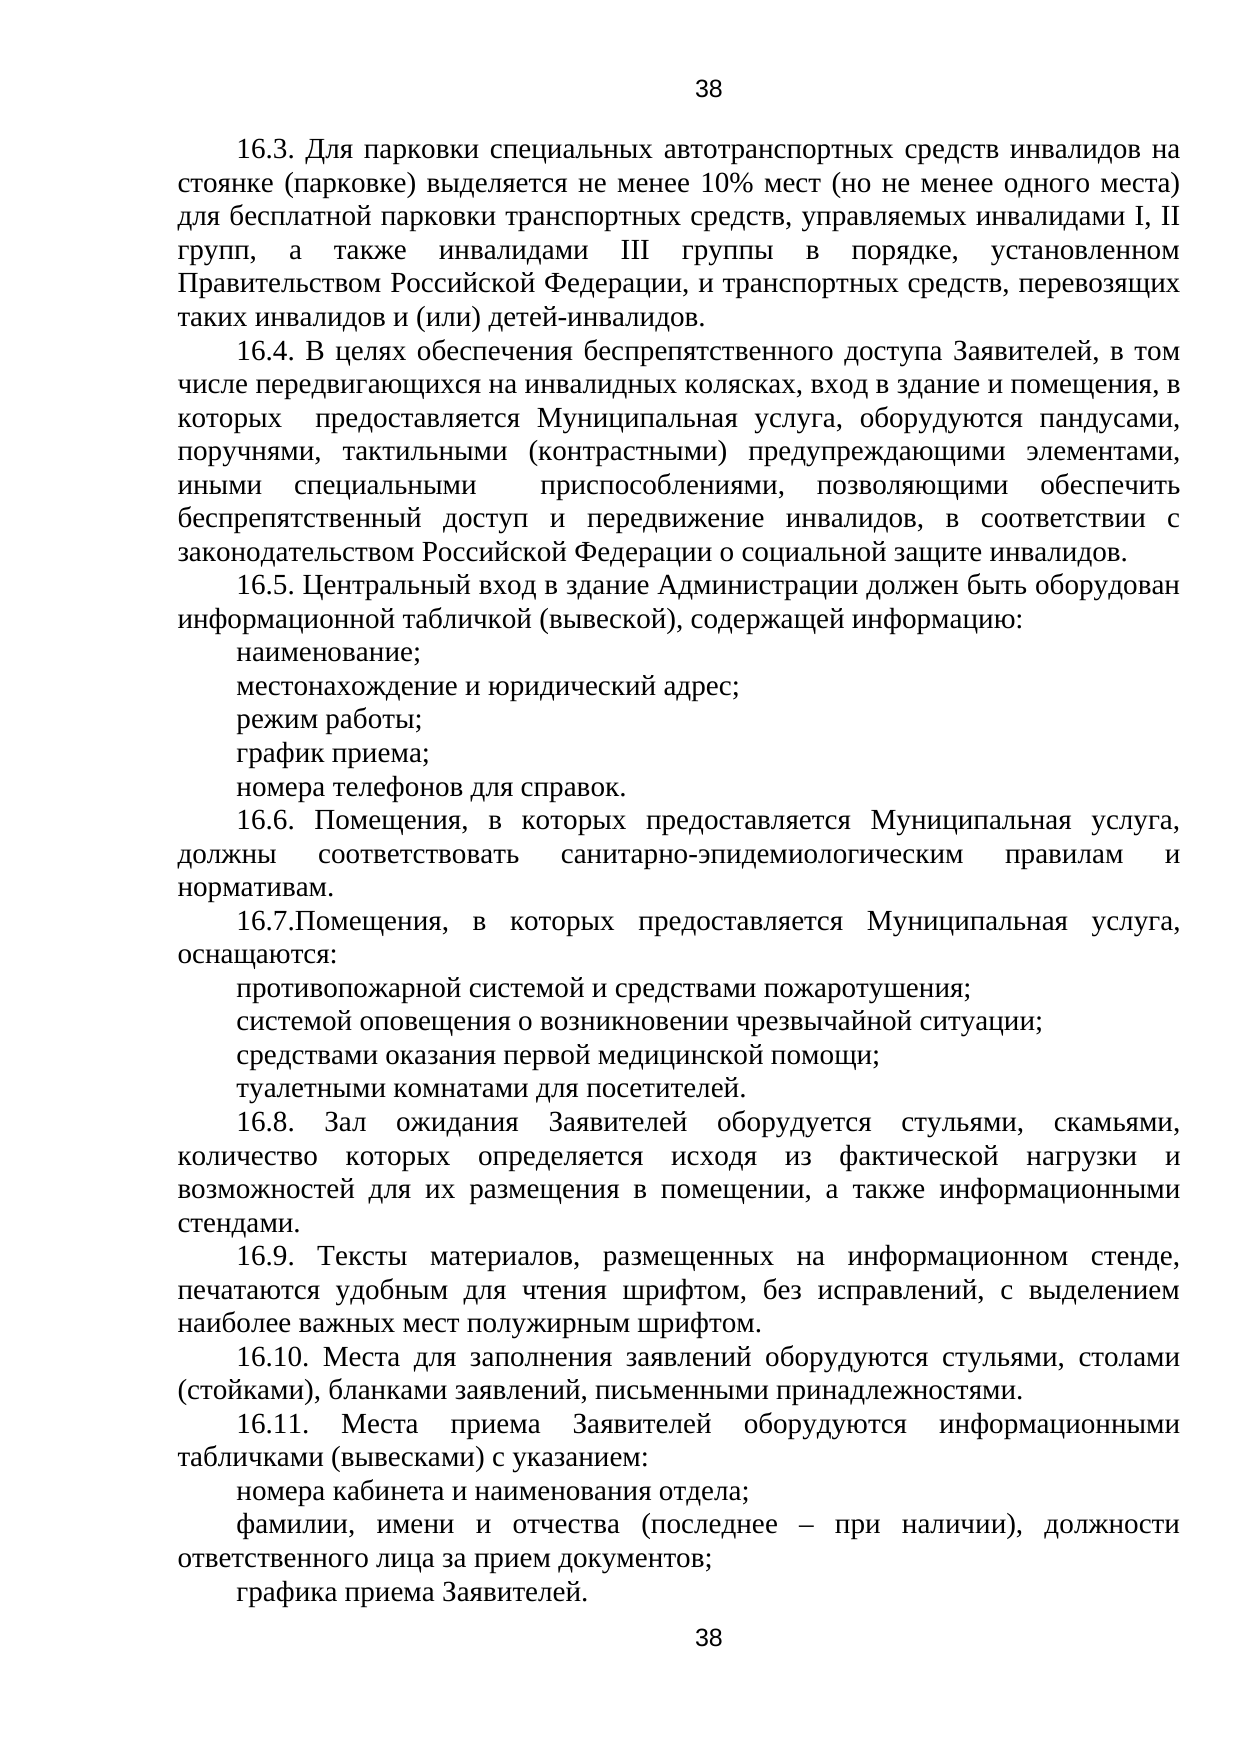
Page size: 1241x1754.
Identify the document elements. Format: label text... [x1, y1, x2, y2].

text фамилии, имени и отчества (последнее – при наличии), должности ответственного лица за прием документов; [177, 1507, 1181, 1574]
text 16.6. Помещения, в которых предоставляется Муниципальная услуга, должны соответствовать санитарно-эпидемиологическим правилам и нормативам. [177, 802, 1181, 903]
text номера телефонов для справок. [177, 769, 1181, 802]
text наименование; [177, 634, 1181, 668]
text туалетными комнатами для посетителей. [177, 1071, 1181, 1104]
text 16.3. Для парковки специальных автотранспортных средств инвалидов на стоянке (парковке) выделяется не менее 10% мест (но не менее одного места) для бесплатной парковки транспортных средств, управляемых инвалидами I, II групп, а также инвалидами III группы в порядке, установленном Правительством Российской Федерации, и транспортных средств, перевозящих таких инвалидов и (или) детей-инвалидов. [177, 131, 1181, 333]
text средствами оказания первой медицинской помощи; [177, 1037, 1181, 1071]
text 16.7.Помещения, в которых предоставляется Муниципальная услуга, оснащаются: [177, 903, 1181, 970]
text противопожарной системой и средствами пожаротушения; [177, 970, 1181, 1003]
text местонахождение и юридический адрес; [177, 668, 1181, 702]
text 16.10. Места для заполнения заявлений оборудуются стульями, столами (стойками), бланками заявлений, письменными принадлежностями. [177, 1339, 1181, 1406]
text 16.11. Места приема Заявителей оборудуются информационными табличками (вывесками) с указанием: [177, 1406, 1181, 1473]
text режим работы; [177, 702, 1181, 735]
text 16.9. Тексты материалов, размещенных на информационном стенде, печатаются удобным для чтения шрифтом, без исправлений, с выделением наиболее важных мест полужирным шрифтом. [177, 1238, 1181, 1339]
text 16.5. Центральный вход в здание Администрации должен быть оборудован информационной табличкой (вывеской), содержащей информацию: [177, 567, 1181, 634]
text системой оповещения о возникновении чрезвычайной ситуации; [177, 1003, 1181, 1037]
text график приема; [177, 735, 1181, 769]
text номера кабинета и наименования отдела; [177, 1473, 1181, 1507]
text графика приема Заявителей. [177, 1574, 1181, 1607]
text 16.4. В целях обеспечения беспрепятственного доступа Заявителей, в том числе передвигающихся на инвалидных колясках, вход в здание и помещения, в которых предоставляется Муниципальная услуга, оборудуются пандусами, поручнями, тактильными (контрастными) предупреждающими элементами, иными специальными приспособлениями, позволяющими обеспечить беспрепятственный доступ и передвижение инвалидов, в соответствии с законодательством Российской Федерации о социальной защите инвалидов. [177, 333, 1181, 567]
text 16.8. Зал ожидания Заявителей оборудуется стульями, скамьями, количество которых определяется исходя из фактической нагрузки и возможностей для их размещения в помещении, а также информационными стендами. [177, 1104, 1181, 1238]
